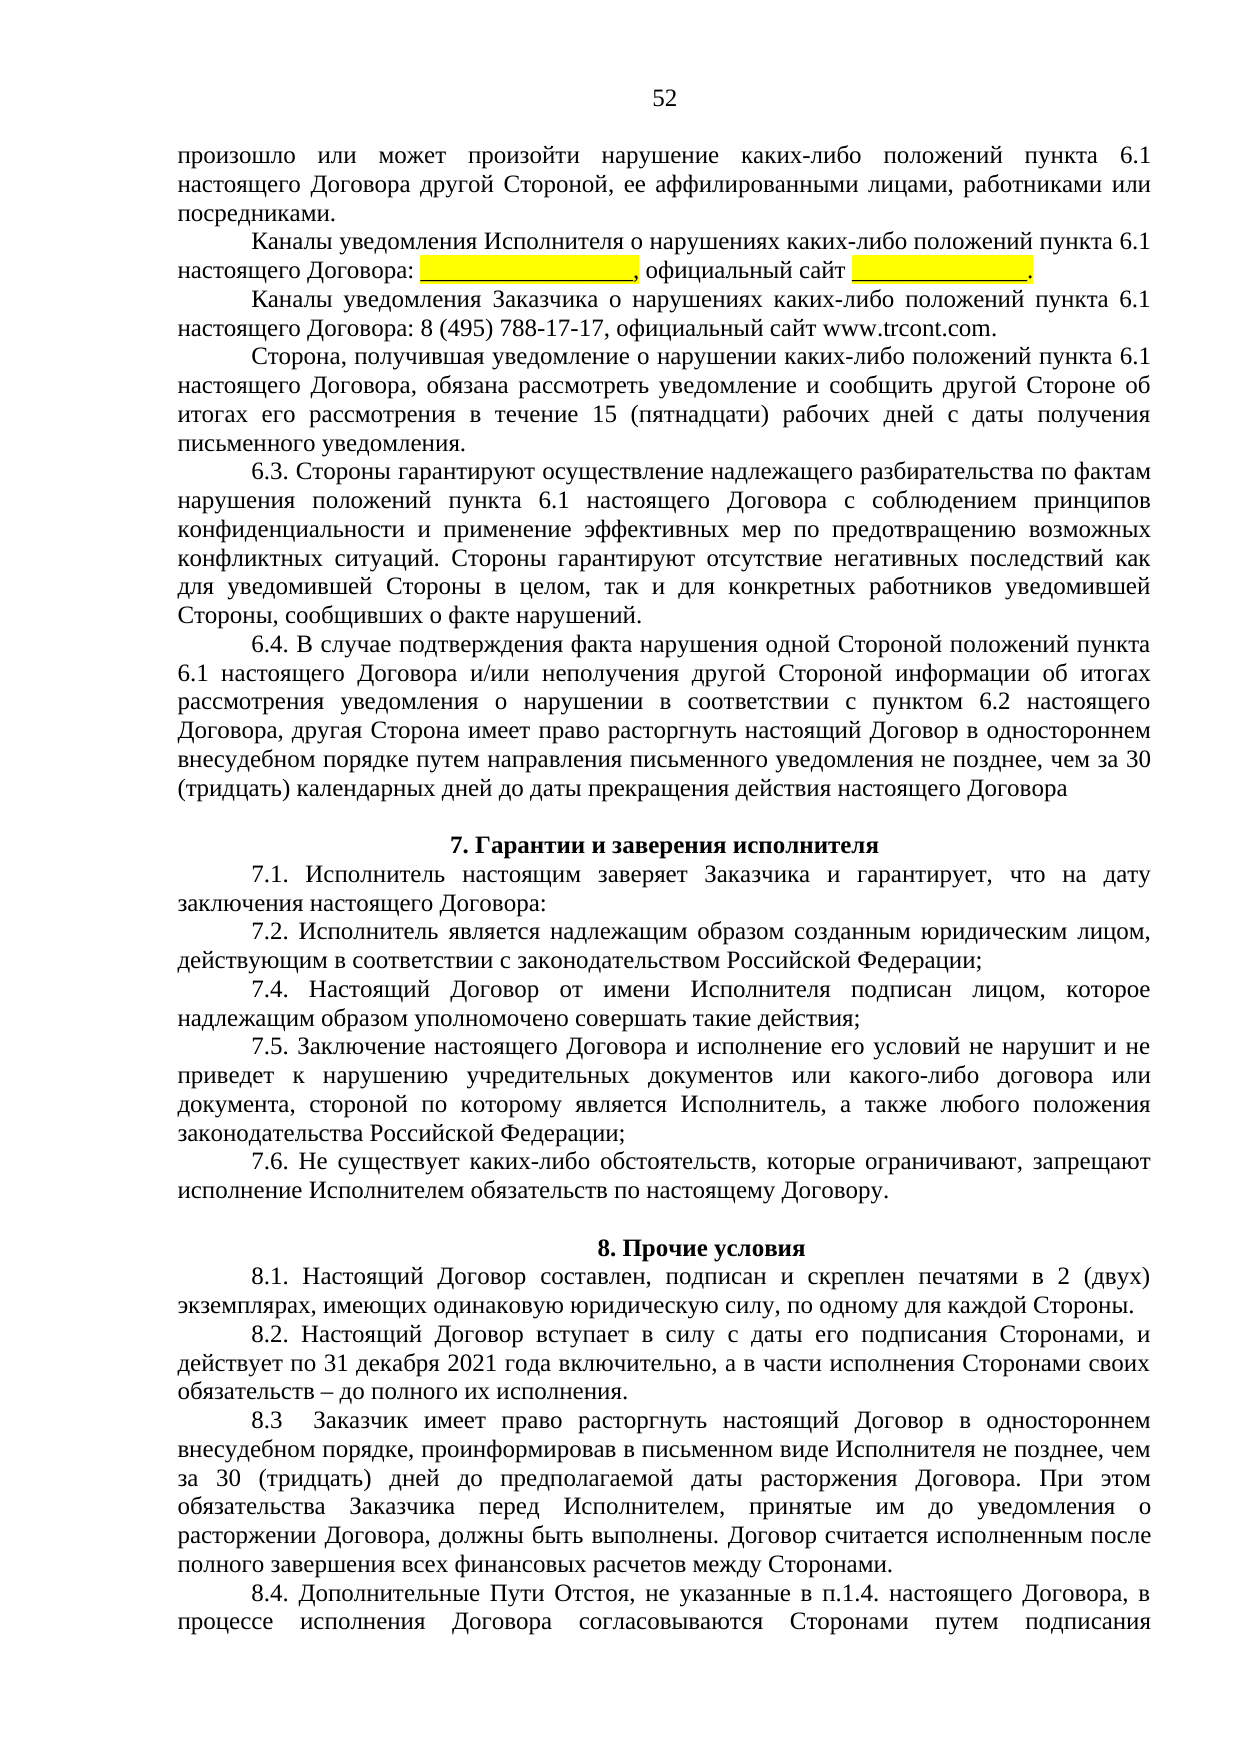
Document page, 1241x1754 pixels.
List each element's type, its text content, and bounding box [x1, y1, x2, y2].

text 8. Прочие условия [177, 1233, 1152, 1261]
text 6.4. В случае подтверждения факта нарушения одной Стороной положений пункта 6.1 настоящего Договора и/или неполучения другой Стороной информации об итогах рассмотрения уведомления о нарушении в соответствии с пунктом 6.2 настоящего Договора, другая Сторона имеет право расторгнуть настоящий Договор в одностороннем внесудебном порядке путем направления письменного уведомления не позднее, чем за 30 (тридцать) календарных дней до даты прекращения действия настоящего Договора [177, 629, 1152, 801]
text Сторона, получившая уведомление о нарушении каких-либо положений пункта 6.1 настоящего Договора, обязана рассмотреть уведомление и сообщить другой Стороне об итогах его рассмотрения в течение 15 (пятнадцати) рабочих дней с даты получения письменного уведомления. [177, 341, 1152, 456]
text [177, 140, 1152, 226]
text 6.3. Стороны гарантируют осуществление надлежащего разбирательства по фактам нарушения положений пункта 6.1 настоящего Договора с соблюдением принципов конфиденциальности и применение эффективных мер по предотвращению возможных конфликтных ситуаций. Стороны гарантируют отсутствие негативных последствий как для уведомившей Стороны в целом, так и для конкретных работников уведомившей Стороны, сообщивших о факте нарушений. [177, 456, 1152, 629]
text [177, 1578, 1152, 1635]
text 7.6. Не существует каких-либо обстоятельств, которые ограничивают, запрещают исполнение Исполнителем обязательств по настоящему Договору. [177, 1146, 1152, 1204]
text 7. Гарантии и заверения исполнителя [177, 830, 1152, 859]
text 7.4. Настоящий Договор от имени Исполнителя подписан лицом, которое надлежащим образом уполномочено совершать такие действия; [177, 974, 1152, 1031]
text Каналы уведомления Заказчика о нарушениях каких-либо положений пункта 6.1 настоящего Договора: 8 (495) 788-17-17, официальный сайт www.trcont.com. [177, 284, 1152, 341]
text 7.5. Заключение настоящего Договора и исполнение его условий не нарушит и не приведет к нарушению учредительных документов или какого-либо договора или документа, стороной по которому является Исполнитель, а также любого положения законодательства Российской Федерации; [177, 1031, 1152, 1146]
text 8.3 Заказчик имеет право расторгнуть настоящий Договор в одностороннем внесудебном порядке, проинформировав в письменном виде Исполнителя не позднее, чем за 30 (тридцать) дней до предполагаемой даты расторжения Договора. При этом обязательства Заказчика перед Исполнителем, принятые им до уведомления о расторжении Договора, должны быть выполнены. Договор считается исполненным после полного завершения всех финансовых расчетов между Сторонами. [177, 1405, 1152, 1578]
text Каналы уведомления Исполнителя о нарушениях каких-либо положений пункта 6.1 настоящего Договора: _________________, официальный сайт ______________. [177, 226, 1152, 284]
text 7.2. Исполнитель является надлежащим образом созданным юридическим лицом, действующим в соответствии с законодательством Российской Федерации; [177, 916, 1152, 974]
text 7.1. Исполнитель настоящим заверяет Заказчика и гарантирует, что на дату заключения настоящего Договора: [177, 859, 1152, 916]
text 8.2. Настоящий Договор вступает в силу с даты его подписания Сторонами, и действует по 31 декабря 2021 года включительно, а в части исполнения Сторонами своих обязательств – до полного их исполнения. [177, 1319, 1152, 1405]
text 8.1. Настоящий Договор составлен, подписан и скреплен печатями в 2 (двух) экземплярах, имеющих одинаковую юридическую силу, по одному для каждой Стороны. [177, 1261, 1152, 1319]
